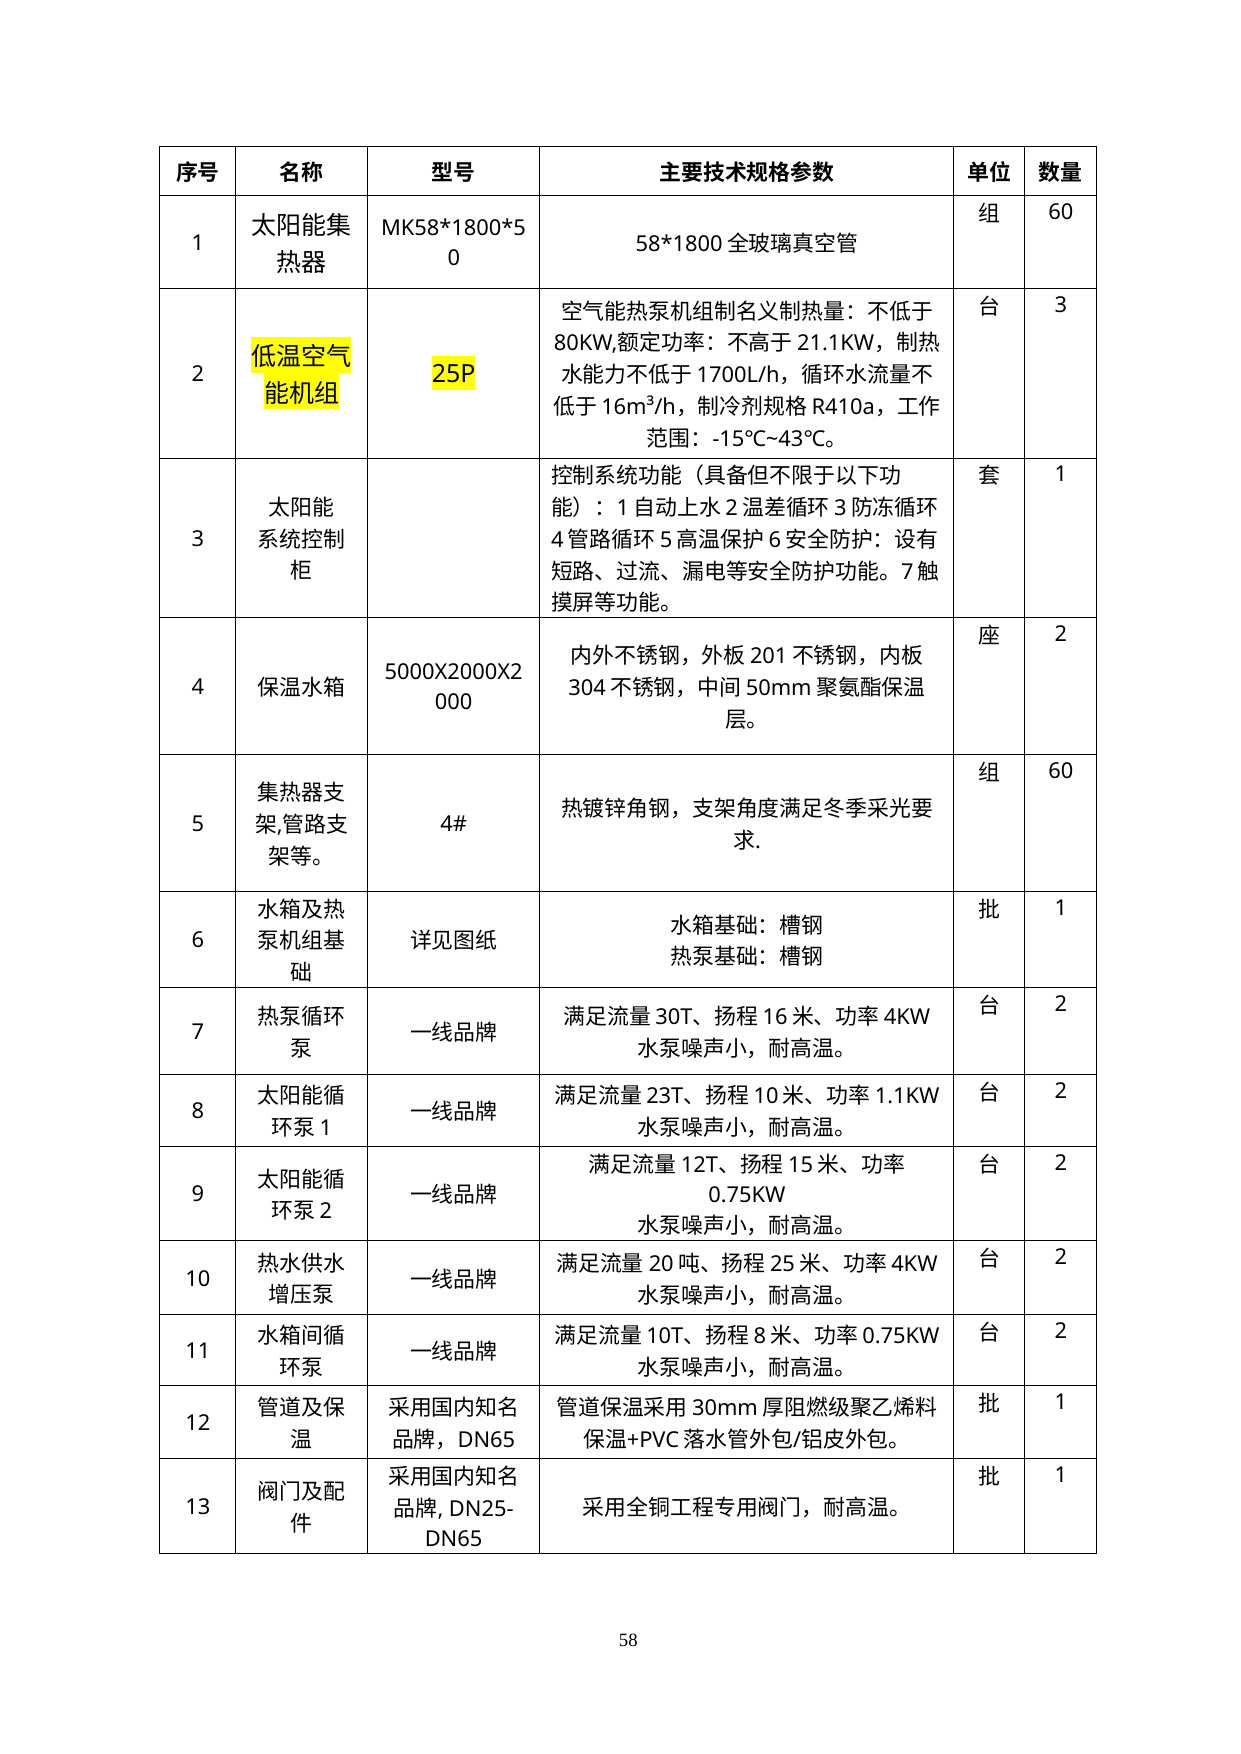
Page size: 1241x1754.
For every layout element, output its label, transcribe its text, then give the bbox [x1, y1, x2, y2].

table_cell 60 [1025, 196, 1096, 288]
table_cell 11 [160, 1315, 235, 1385]
table_cell 6 [160, 892, 235, 987]
table_cell 台 [954, 988, 1024, 1073]
table_cell 2 [1025, 1315, 1096, 1385]
table_cell 批 [954, 1386, 1024, 1458]
table_cell 满足流量10T、扬程8米、功率0.75KW 水泵噪声小，耐高温。 [540, 1315, 953, 1385]
table_cell 管道及保温 [236, 1386, 367, 1458]
table_cell 采用国内知名品牌, DN25-DN65 [368, 1459, 539, 1553]
table_cell 台 [954, 1147, 1024, 1240]
table_cell 5 [160, 755, 235, 891]
table_cell 低温空气能机组 [236, 289, 367, 457]
table_header 数量 [1025, 147, 1096, 195]
table_header 单位 [954, 147, 1024, 195]
table_cell 8 [160, 1075, 235, 1146]
table_cell 太阳能 系统控制柜 [236, 459, 367, 617]
table_cell [368, 459, 539, 617]
table_cell 阀门及配件 [236, 1459, 367, 1553]
table_cell 一线品牌 [368, 1315, 539, 1385]
table_cell 座 [954, 618, 1024, 754]
table_cell 集热器支架,管路支架等。 [236, 755, 367, 891]
table_cell 9 [160, 1147, 235, 1240]
table_cell 台 [954, 289, 1024, 457]
table_cell 热泵循环泵 [236, 988, 367, 1073]
table_cell 台 [954, 1241, 1024, 1314]
table_cell 批 [954, 892, 1024, 987]
table_cell 太阳能集热器 [236, 196, 367, 288]
table_header 名称 [236, 147, 367, 195]
table_cell 内外不锈钢，外板201不锈钢，内板304不锈钢，中间50mm聚氨酯保温层。 [540, 618, 953, 754]
table_cell 3 [160, 459, 235, 617]
table_cell 满足流量 20吨、扬程25米、功率4KW 水泵噪声小，耐高温。 [540, 1241, 953, 1314]
table_cell 1 [1025, 1386, 1096, 1458]
table_cell 2 [1025, 1147, 1096, 1240]
table_cell 2 [160, 289, 235, 457]
table_cell 7 [160, 988, 235, 1073]
table_cell 批 [954, 1459, 1024, 1553]
table_header 主要技术规格参数 [540, 147, 953, 195]
table_cell 太阳能循环泵1 [236, 1075, 367, 1146]
table_cell 采用国内知名品牌，DN65 [368, 1386, 539, 1458]
table_cell 13 [160, 1459, 235, 1553]
table_cell 58*1800全玻璃真空管 [540, 196, 953, 288]
table_cell 2 [1025, 1075, 1096, 1146]
table_cell 台 [954, 1075, 1024, 1146]
table_cell 控制系统功能（具备但不限于以下功能）：1自动上水2温差循环3防冻循环4管路循环5高温保护6安全防护：设有短路、过流、漏电等安全防护功能。7触摸屏等功能。 [540, 459, 953, 617]
table_cell 管道保温采用30mm厚阻燃级聚乙烯料保温+PVC落水管外包/铝皮外包。 [540, 1386, 953, 1458]
table_cell 满足流量30T、扬程16米、功率4KW 水泵噪声小，耐高温。 [540, 988, 953, 1073]
table_cell 12 [160, 1386, 235, 1458]
table_cell MK58*1800*50 [368, 196, 539, 288]
table_cell 详见图纸 [368, 892, 539, 987]
table_cell 组 [954, 755, 1024, 891]
table_cell 1 [1025, 459, 1096, 617]
table_cell 5000X2000X2000 [368, 618, 539, 754]
table_cell 4 [160, 618, 235, 754]
table_cell 台 [954, 1315, 1024, 1385]
table_cell 一线品牌 [368, 1075, 539, 1146]
table_cell 3 [1025, 289, 1096, 457]
table_cell 1 [1025, 1459, 1096, 1553]
table_cell 水箱及热泵机组基础 [236, 892, 367, 987]
table_cell 一线品牌 [368, 1147, 539, 1240]
table_cell 采用全铜工程专用阀门，耐高温。 [540, 1459, 953, 1553]
table_cell 水箱间循环泵 [236, 1315, 367, 1385]
table_header 序号 [160, 147, 235, 195]
table_cell 组 [954, 196, 1024, 288]
table_cell 空气能热泵机组制名义制热量：不低于80KW,额定功率：不高于21.1KW，制热水能力不低于1700L/h，循环水流量不低于16m³/h，制冷剂规格R410a，工作范围：-15℃~43℃。 [540, 289, 953, 457]
table_cell 2 [1025, 988, 1096, 1073]
table_cell 2 [1025, 618, 1096, 754]
table_cell 4# [368, 755, 539, 891]
table_header 型号 [368, 147, 539, 195]
table_cell 2 [1025, 1241, 1096, 1314]
table_cell 套 [954, 459, 1024, 617]
table_cell 一线品牌 [368, 1241, 539, 1314]
table_cell 满足流量23T、扬程10米、功率1.1KW 水泵噪声小，耐高温。 [540, 1075, 953, 1146]
table_cell 一线品牌 [368, 988, 539, 1073]
table_cell 60 [1025, 755, 1096, 891]
table_cell 热水供水增压泵 [236, 1241, 367, 1314]
table_cell 10 [160, 1241, 235, 1314]
table_cell 保温水箱 [236, 618, 367, 754]
table_cell 1 [1025, 892, 1096, 987]
table_cell 热镀锌角钢，支架角度满足冬季采光要求. [540, 755, 953, 891]
table_cell 太阳能循环泵2 [236, 1147, 367, 1240]
table_cell 25P [368, 289, 539, 457]
table_cell 1 [160, 196, 235, 288]
table_cell 满足流量12T、扬程15米、功率0.75KW 水泵噪声小，耐高温。 [540, 1147, 953, 1240]
table_cell 水箱基础：槽钢 热泵基础：槽钢 [540, 892, 953, 987]
